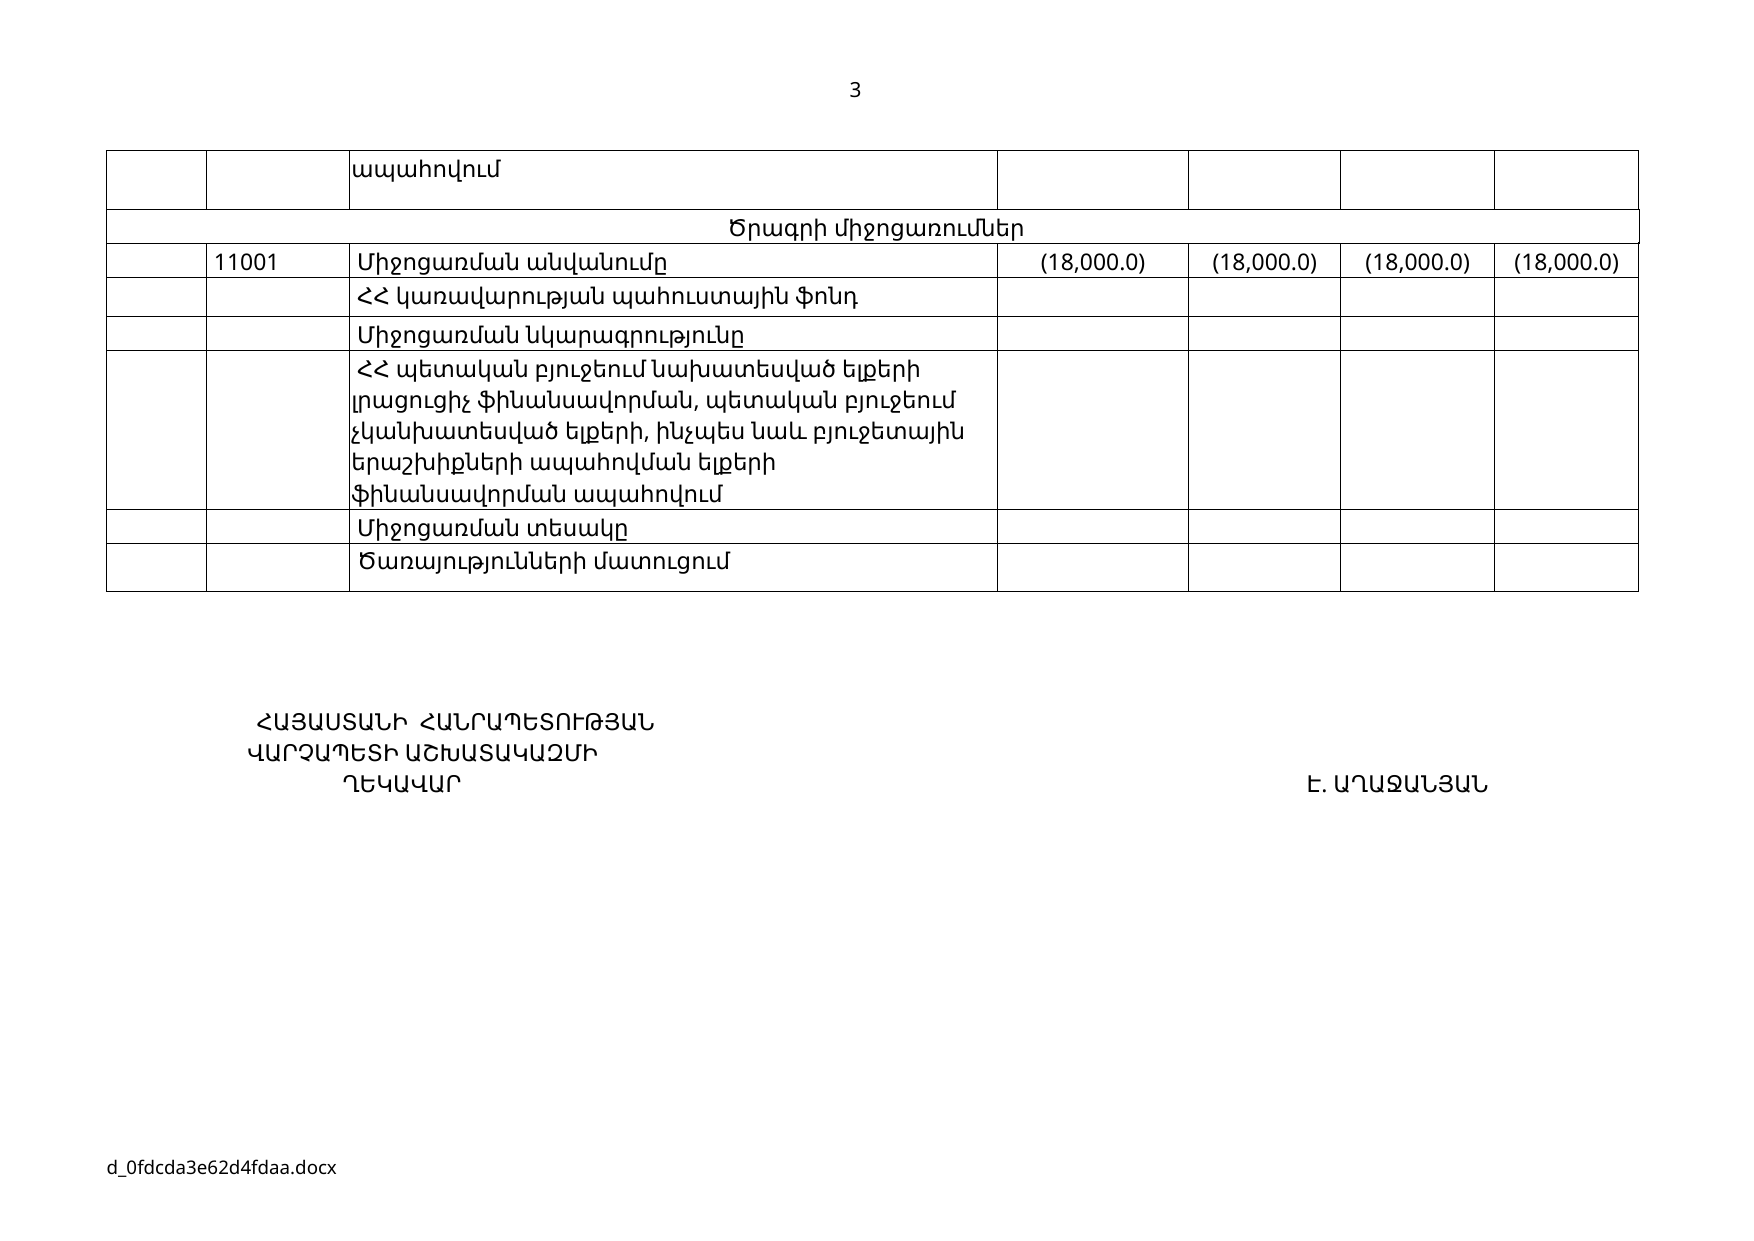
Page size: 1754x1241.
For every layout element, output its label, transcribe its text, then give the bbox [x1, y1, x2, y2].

table_cell [107, 510, 206, 543]
table_cell [998, 351, 1188, 509]
table_cell [1341, 351, 1494, 509]
table_cell (18,000.0) [1341, 244, 1494, 277]
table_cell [350, 151, 997, 209]
table_cell [1495, 151, 1638, 209]
table_cell [1189, 510, 1340, 543]
table_cell ՀՀ պետական բյուջեում նախատեսված ելքերի լրացուցիչ ֆինանսավորման, պետական բյուջեում չկանխատեսված ելքերի, ինչպես նաև բյուջետային երաշխիքների ապահովման ելքերի ֆինանսավորման ապահովում [350, 351, 997, 509]
table_cell (18,000.0) [1189, 244, 1340, 277]
table_cell [1341, 151, 1494, 209]
table_cell Միջոցառման տեսակը [350, 510, 997, 543]
table_cell [1189, 317, 1340, 350]
table_cell [207, 544, 349, 591]
table_cell [1495, 510, 1638, 543]
table_cell [1495, 278, 1638, 316]
table_cell [107, 278, 206, 316]
table_cell [1189, 544, 1340, 591]
table_cell [107, 244, 206, 277]
table_cell Ծառայությունների մատուցում [350, 544, 997, 591]
table_cell [207, 278, 349, 316]
table_cell (18,000.0) [1495, 244, 1638, 277]
table_cell [1189, 151, 1340, 209]
table_cell [207, 151, 349, 209]
table_cell [107, 351, 206, 509]
table_cell Միջոցառման անվանումը [350, 244, 997, 277]
table_cell [1189, 278, 1340, 316]
table_cell [1495, 351, 1638, 509]
table_cell [107, 151, 206, 209]
table_cell [998, 278, 1188, 316]
table_cell Միջոցառման նկարագրությունը [350, 317, 997, 350]
table_cell [207, 510, 349, 543]
table_cell [998, 510, 1188, 543]
table_cell [1341, 317, 1494, 350]
table_cell (18,000.0) [998, 244, 1188, 277]
table_cell [998, 544, 1188, 591]
table_cell [107, 317, 206, 350]
text ՎԱՐՉԱՊԵՏԻ ԱՇԽԱՏԱԿԱԶՄԻ [106, 737, 1604, 768]
table_cell [1341, 278, 1494, 316]
table_cell [998, 151, 1188, 209]
table_cell [207, 317, 349, 350]
table_cell [1189, 351, 1340, 509]
table_cell ՀՀ կառավարության պահուստային ֆոնդ [350, 278, 997, 316]
table_cell 11001 [207, 244, 349, 277]
table_cell Ծրագրի միջոցառումներ [107, 210, 1639, 243]
text ՀԱՅԱՍՏԱՆԻ ՀԱՆՐԱՊԵՏՈՒԹՅԱՆ [106, 706, 1604, 737]
table_cell [1495, 317, 1638, 350]
table_cell [207, 351, 349, 509]
table_cell [1341, 544, 1494, 591]
table_cell [1341, 510, 1494, 543]
text ՂԵԿԱՎԱՐ Է. ԱՂԱՋԱՆՅԱՆ [106, 768, 1604, 800]
table_cell [998, 317, 1188, 350]
table_cell [107, 544, 206, 591]
table_cell [1495, 544, 1638, 591]
